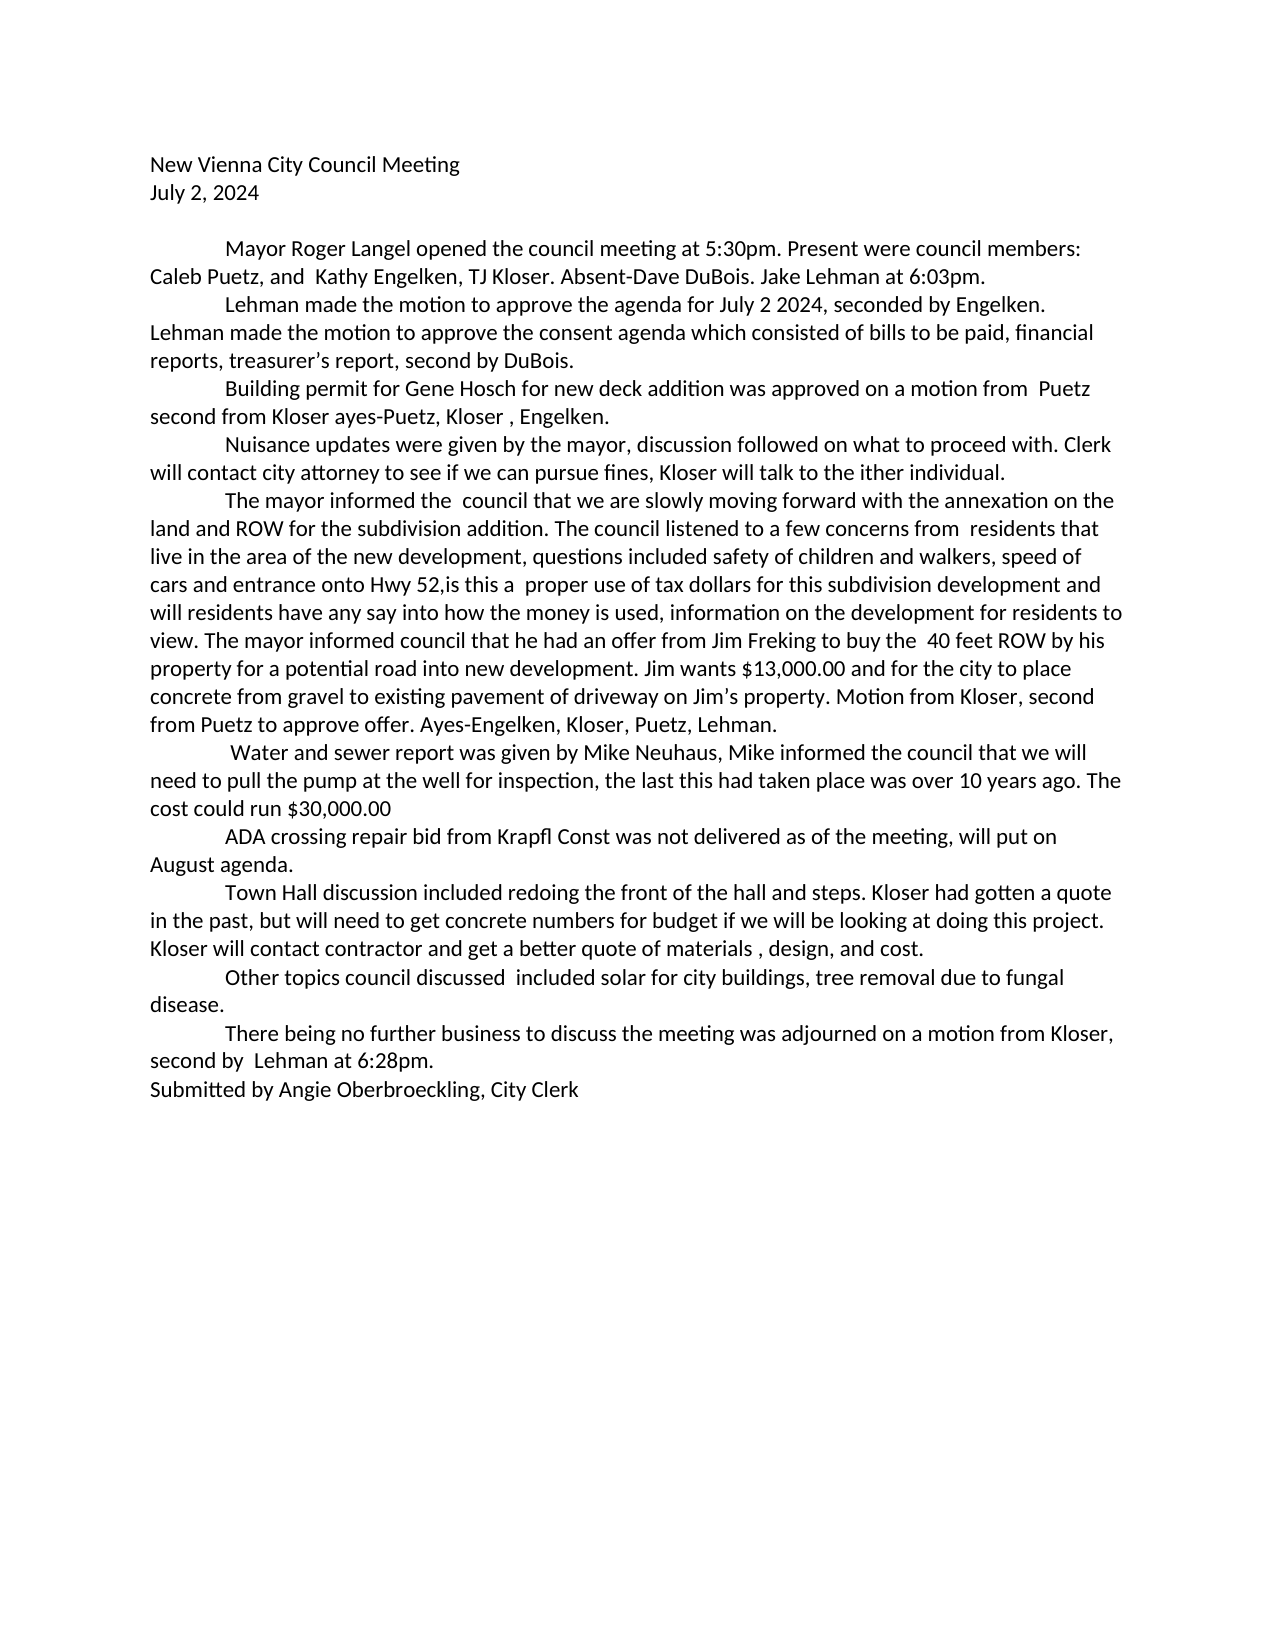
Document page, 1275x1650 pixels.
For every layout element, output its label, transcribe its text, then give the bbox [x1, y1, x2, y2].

text There being no further business to discuss the meeting was adjourned on a motion from Kloser, second by Lehman at 6:28pm. [150, 1019, 1125, 1075]
text Town Hall discussion included redoing the front of the hall and steps. Kloser had gotten a quote in the past, but will need to get concrete numbers for budget if we will be looking at doing this project. Kloser will contact contractor and get a better quote of materials , design, and cost. [150, 878, 1125, 963]
text Water and sewer report was given by Mike Neuhaus, Mike informed the council that we will need to pull the pump at the well for inspection, the last this had taken place was over 10 years ago. The cost could run $30,000.00 [150, 738, 1125, 822]
text July 2, 2024 [150, 178, 1125, 206]
text Building permit for Gene Hosch for new deck addition was approved on a motion from Puetz second from Kloser ayes-Puetz, Kloser , Engelken. [150, 374, 1125, 430]
text Other topics council discussed included solar for city buildings, tree removal due to fungal disease. [150, 963, 1125, 1019]
text ADA crossing repair bid from Krapfl Const was not delivered as of the meeting, will put on August agenda. [150, 822, 1125, 878]
text Lehman made the motion to approve the consent agenda which consisted of bills to be paid, financial reports, treasurer’s report, second by DuBois. [150, 318, 1125, 374]
text Mayor Roger Langel opened the council meeting at 5:30pm. Present were council members: Caleb Puetz, and Kathy Engelken, TJ Kloser. Absent-Dave DuBois. Jake Lehman at 6:03pm. [150, 234, 1125, 290]
text Submitted by Angie Oberbroeckling, City Clerk [150, 1075, 1125, 1103]
text New Vienna City Council Meeting [150, 150, 1125, 178]
text The mayor informed the council that we are slowly moving forward with the annexation on the land and ROW for the subdivision addition. The council listened to a few concerns from residents that live in the area of the new development, questions included safety of children and walkers, speed of cars and entrance onto Hwy 52,is this a proper use of tax dollars for this subdivision development and will residents have any say into how the money is used, information on the development for residents to view. The mayor informed council that he had an offer from Jim Freking to buy the 40 feet ROW by his property for a potential road into new development. Jim wants $13,000.00 and for the city to place concrete from gravel to existing pavement of driveway on Jim’s property. Motion from Kloser, second from Puetz to approve offer. Ayes-Engelken, Kloser, Puetz, Lehman. [150, 486, 1125, 738]
text Lehman made the motion to approve the agenda for July 2 2024, seconded by Engelken. [150, 290, 1125, 318]
text Nuisance updates were given by the mayor, discussion followed on what to proceed with. Clerk will contact city attorney to see if we can pursue fines, Kloser will talk to the ither individual. [150, 430, 1125, 486]
